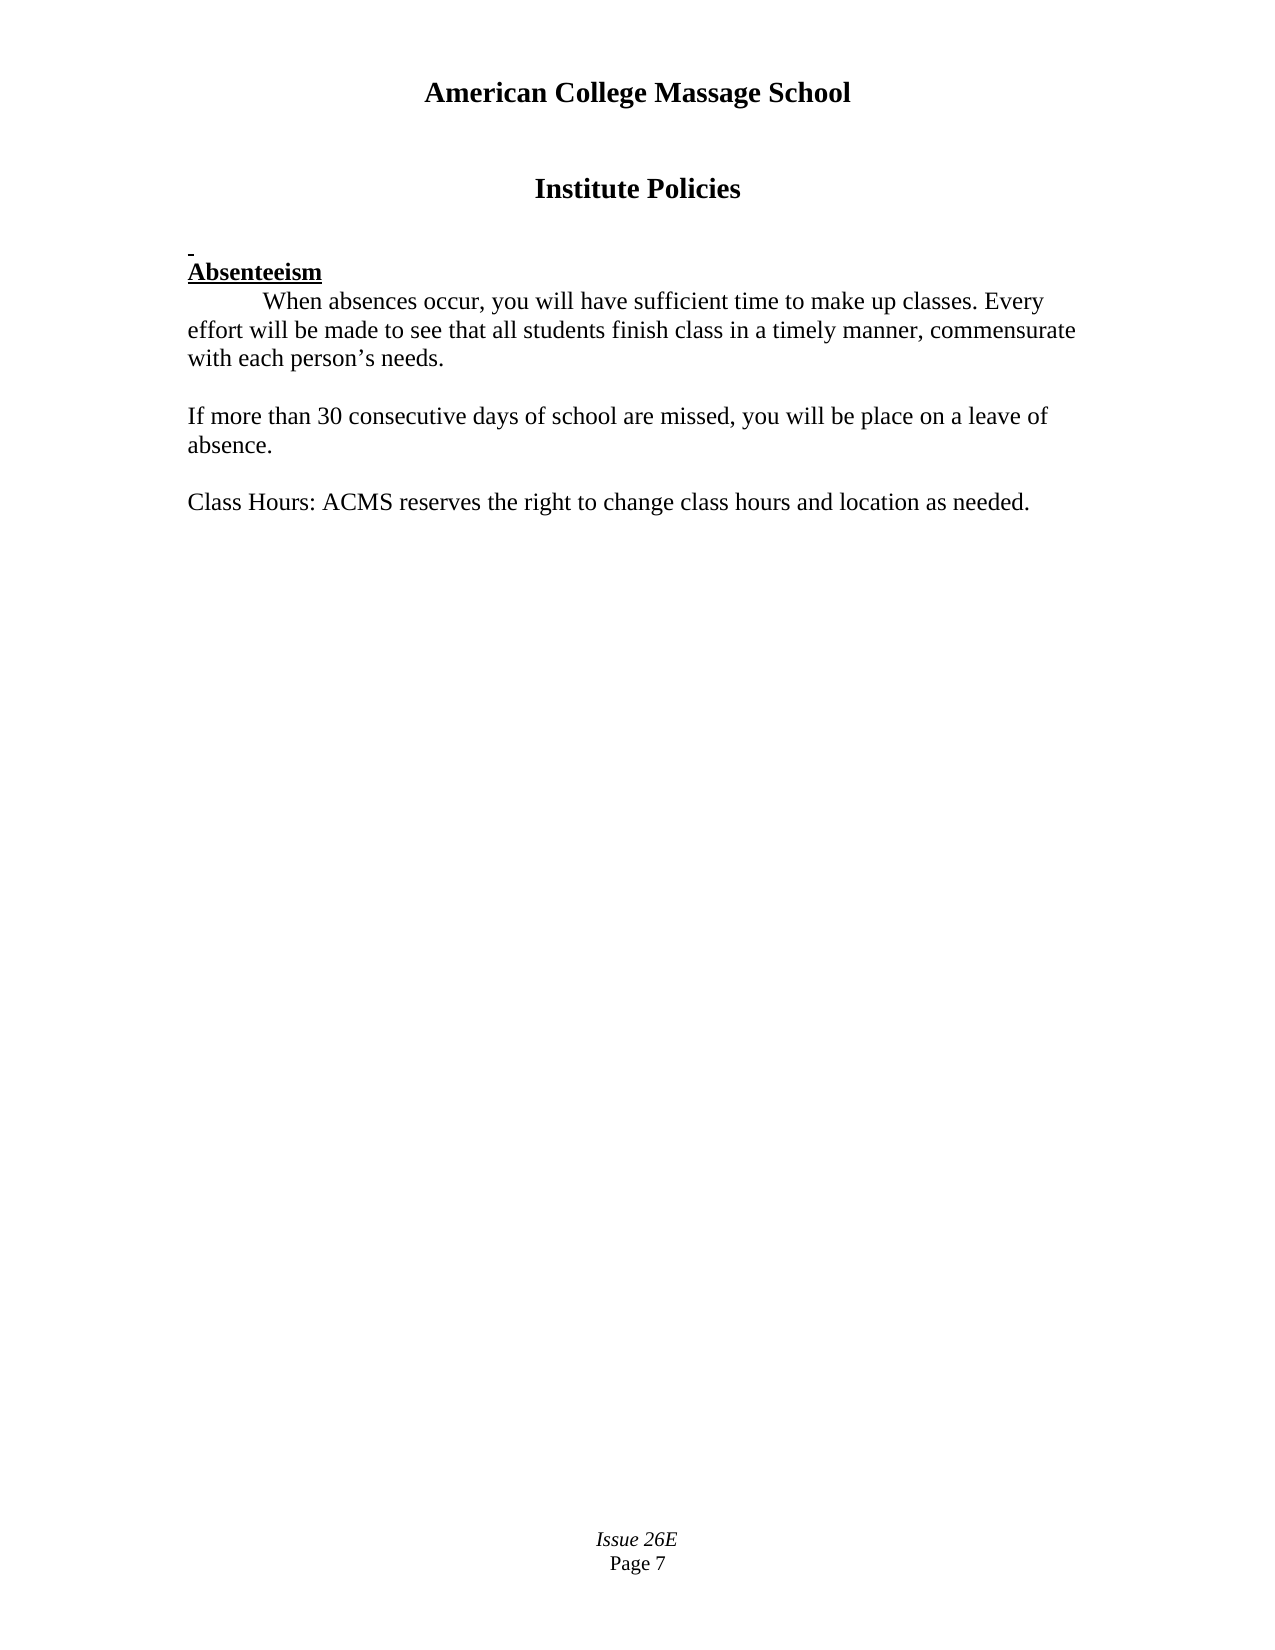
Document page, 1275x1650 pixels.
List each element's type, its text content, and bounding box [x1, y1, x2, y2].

text Class Hours: ACMS reserves the right to change class hours and location as needed. [187, 487, 1087, 516]
text If more than 30 consecutive days of school are missed, you will be place on a leave of absence. [187, 401, 1087, 458]
text Absenteeism [187, 257, 1087, 286]
text Institute Policies [187, 171, 1087, 204]
text When absences occur, you will have sufficient time to make up classes. Every effort will be made to see that all students finish class in a timely manner, commensurate with each person’s needs. [187, 286, 1087, 372]
